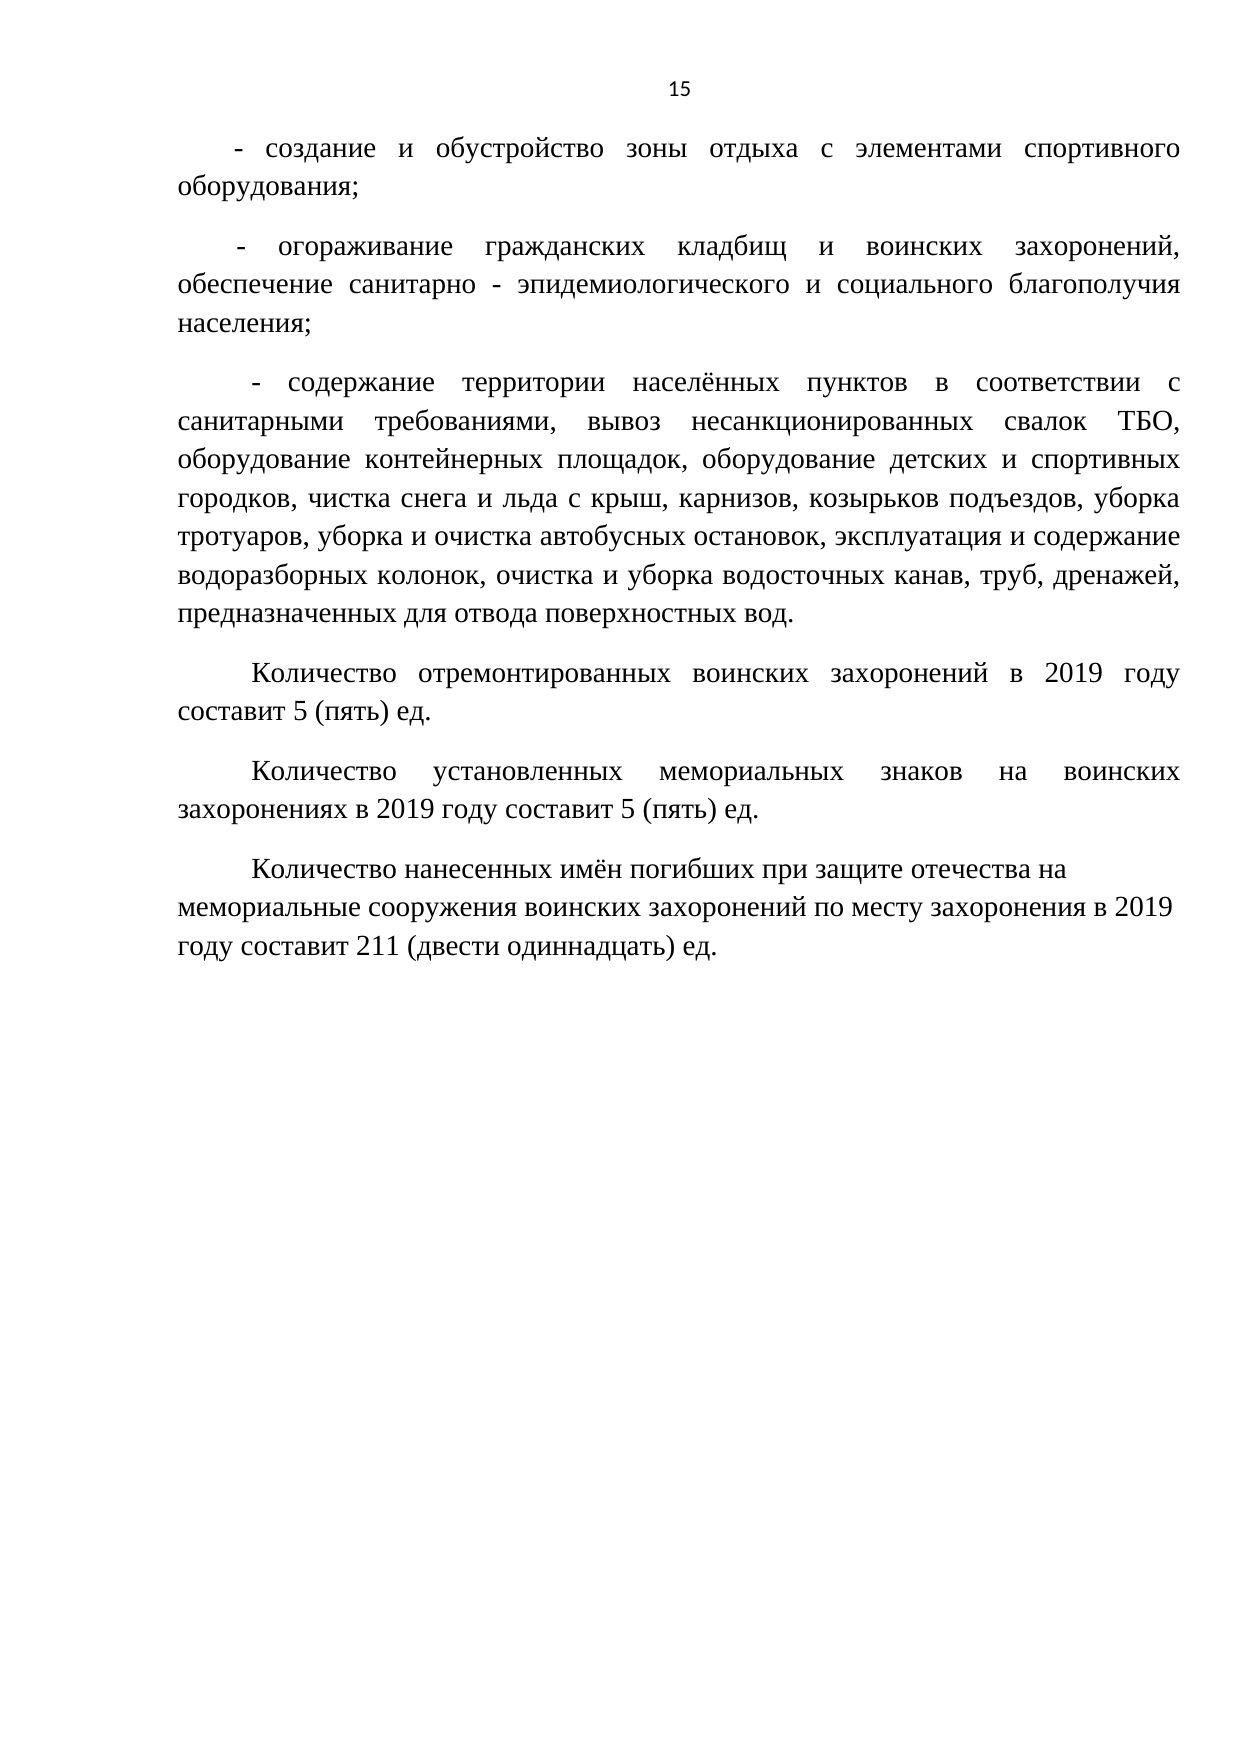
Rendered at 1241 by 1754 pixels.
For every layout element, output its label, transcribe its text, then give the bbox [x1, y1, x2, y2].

text Количество нанесенных имён погибших при защите отечества на мемориальные сооружения воинских захоронений по месту захоронения в 2019 году составит 211 (двести одиннадцать) ед. [177, 851, 1181, 961]
text Количество отремонтированных воинских захоронений в 2019 году составит 5 (пять) ед. [177, 655, 1181, 727]
text - создание и обустройство зоны отдыха с элементами спортивного оборудования; [177, 130, 1181, 202]
text - содержание территории населённых пунктов в соответствии с санитарными требованиями, вывоз несанкционированных свалок ТБО, оборудование контейнерных площадок, оборудование детских и спортивных городков, чистка снега и льда с крыш, карнизов, козырьков подъездов, уборка тротуаров, уборка и очистка автобусных остановок, эксплуатация и содержание водоразборных колонок, очистка и уборка водосточных канав, труб, дренажей, предназначенных для отвода поверхностных вод. [177, 364, 1181, 629]
text Количество установленных мемориальных знаков на воинских захоронениях в 2019 году составит 5 (пять) ед. [177, 753, 1181, 825]
text - огораживание гражданских кладбищ и воинских захоронений, обеспечение санитарно - эпидемиологического и социального благополучия населения; [177, 228, 1181, 338]
